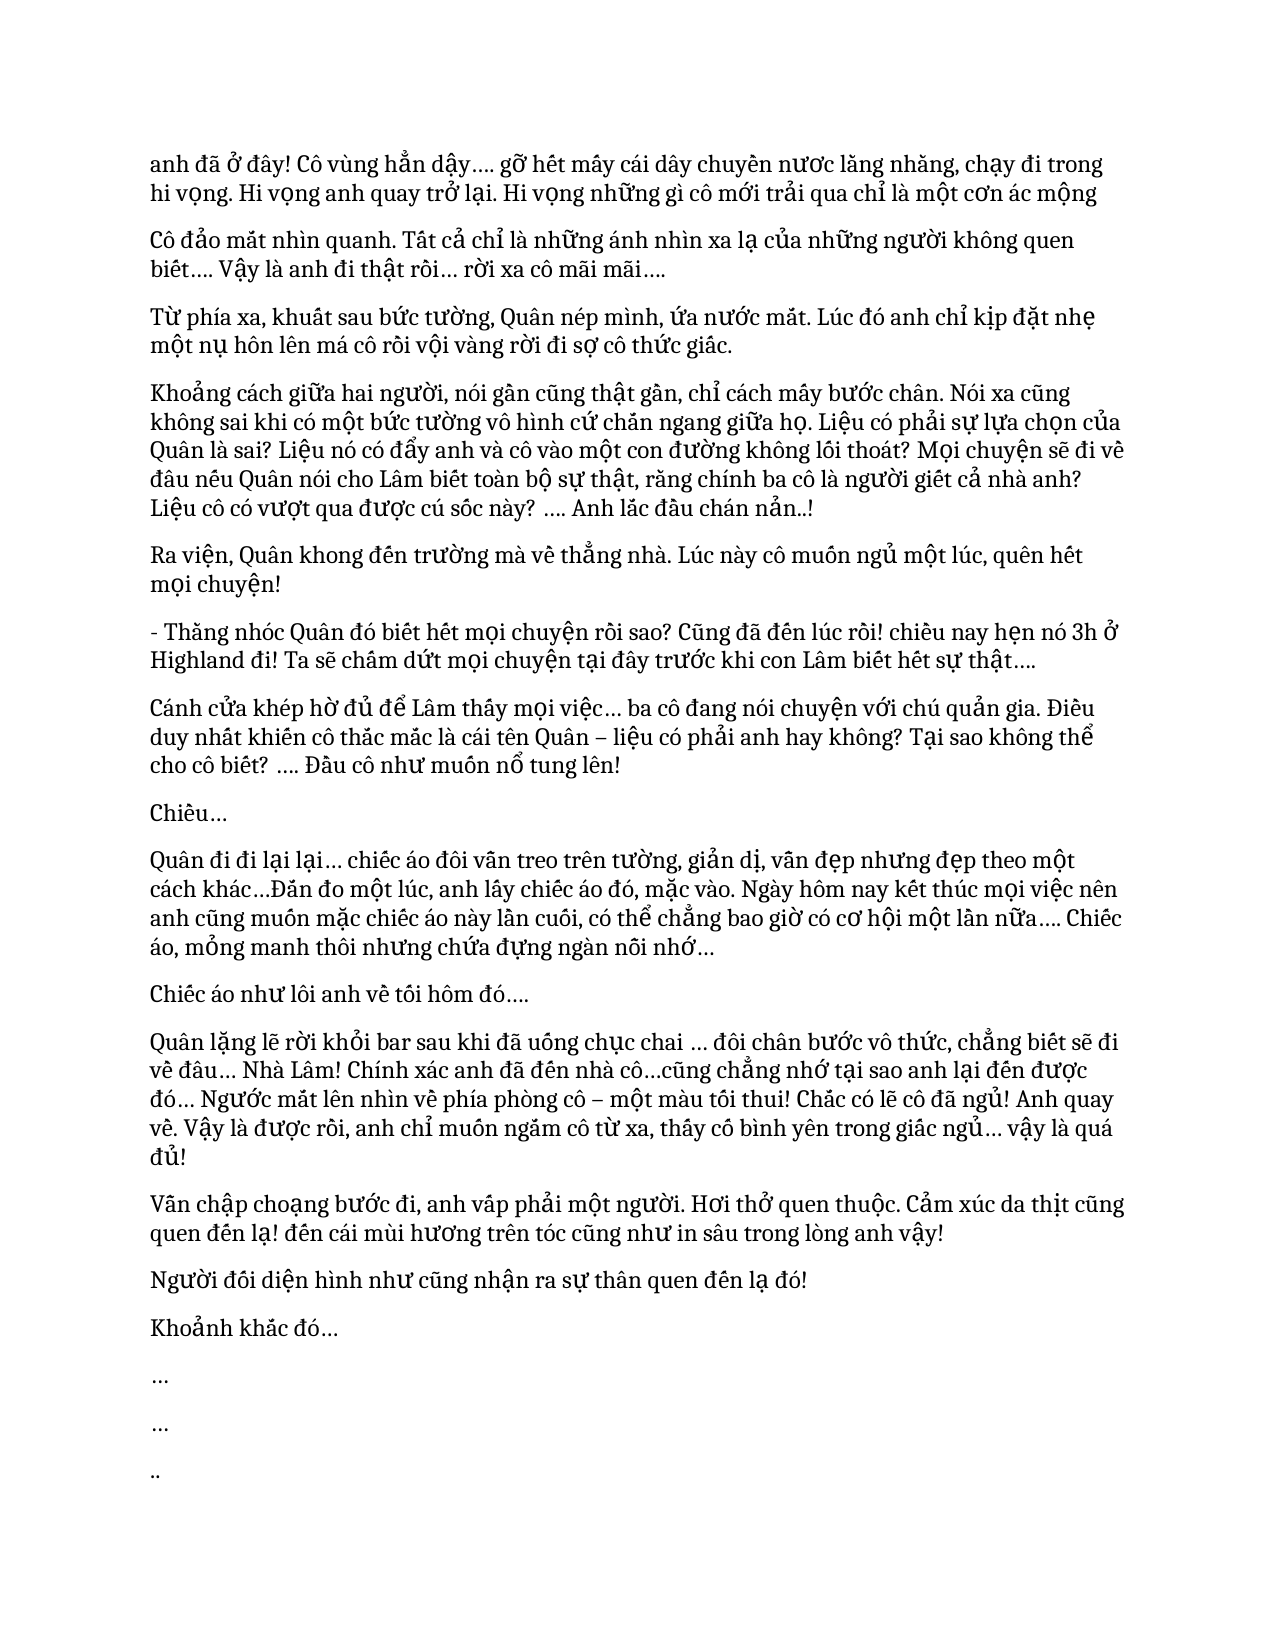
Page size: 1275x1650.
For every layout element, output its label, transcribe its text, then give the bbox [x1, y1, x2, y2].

text Người đối diện hình như cũng nhận ra sự thân quen đến lạ đó! [150, 1266, 1125, 1295]
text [150, 150, 1125, 207]
text Ra viện, Quân khong đến trường mà về thẳng nhà. Lúc này cô muốn ngủ một lúc, quên hết mọi chuyện! [150, 541, 1125, 599]
text … [150, 1409, 1125, 1437]
text Cánh cửa khép hờ đủ để Lâm thấy mọi việc… ba cô đang nói chuyện với chú quản gia. Điều duy nhất khiến cô thắc mắc là cái tên Quân – liệu có phải anh hay không? Tại sao không thể cho cô biết? …. Đầu cô như muốn nổ tung lên! [150, 694, 1125, 780]
text … [150, 1361, 1125, 1390]
text Quân đi đi lại lại… chiếc áo đôi vẫn treo trên tường, giản dị, vẫn đẹp nhưng đẹp theo một cách khác…Đắn đo một lúc, anh lấy chiếc áo đó, mặc vào. Ngày hôm nay kết thúc mọi việc nên anh cũng muốn mặc chiếc áo này lần cuối, có thể chẳng bao giờ có cơ hội một lần nữa…. Chiếc áo, mỏng manh thôi nhưng chứa đựng ngàn nỗi nhớ… [150, 846, 1125, 961]
text Từ phía xa, khuất sau bức tường, Quân nép mình, ứa nước mắt. Lúc đó anh chỉ kịp đặt nhẹ một nụ hôn lên má cô rồi vội vàng rời đi sợ cô thức giấc. [150, 302, 1125, 360]
text Khoảng cách giữa hai người, nói gần cũng thật gần, chỉ cách mấy bước chân. Nói xa cũng không sai khi có một bức tường vô hình cứ chắn ngang giữa họ. Liệu có phải sự lựa chọn của Quân là sai? Liệu nó có đẩy anh và cô vào một con đường không lối thoát? Mọi chuyện sẽ đi về đâu nếu Quân nói cho Lâm biết toàn bộ sự thật, rằng chính ba cô là người giết cả nhà anh? Liệu cô có vượt qua được cú sốc này? …. Anh lắc đầu chán nản..! [150, 379, 1125, 522]
text Cô đảo mắt nhìn quanh. Tất cả chỉ là những ánh nhìn xa lạ của những người không quen biết…. Vậy là anh đi thật rồi… rời xa cô mãi mãi…. [150, 226, 1125, 284]
text Chiều… [150, 799, 1125, 827]
text Chiếc áo như lôi anh về tối hôm đó…. [150, 980, 1125, 1009]
text Vẫn chập choạng bước đi, anh vấp phải một người. Hơi thở quen thuộc. Cảm xúc da thịt cũng quen đến lạ! đến cái mùi hương trên tóc cũng như in sâu trong lòng anh vậy! [150, 1190, 1125, 1247]
text Quân lặng lẽ rời khỏi bar sau khi đã uống chục chai … đôi chân bước vô thức, chẳng biết sẽ đi về đâu… Nhà Lâm! Chính xác anh đã đến nhà cô…cũng chẳng nhớ tại sao anh lại đến được đó… Ngước mắt lên nhìn về phía phòng cô – một màu tối thui! Chắc có lẽ cô đã ngủ! Anh quay về. Vậy là được rồi, anh chỉ muốn ngắm cô từ xa, thấy cố bình yên trong giấc ngủ… vậy là quá đủ! [150, 1027, 1125, 1171]
text Khoảnh khắc đó… [150, 1314, 1125, 1342]
text .. [150, 1456, 1125, 1485]
text - Thằng nhóc Quân đó biết hết mọi chuyện rồi sao? Cũng đã đến lúc rồi! chiều nay hẹn nó 3h ở Highland đi! Ta sẽ chấm dứt mọi chuyện tại đây trước khi con Lâm biết hết sự thật…. [150, 617, 1125, 675]
